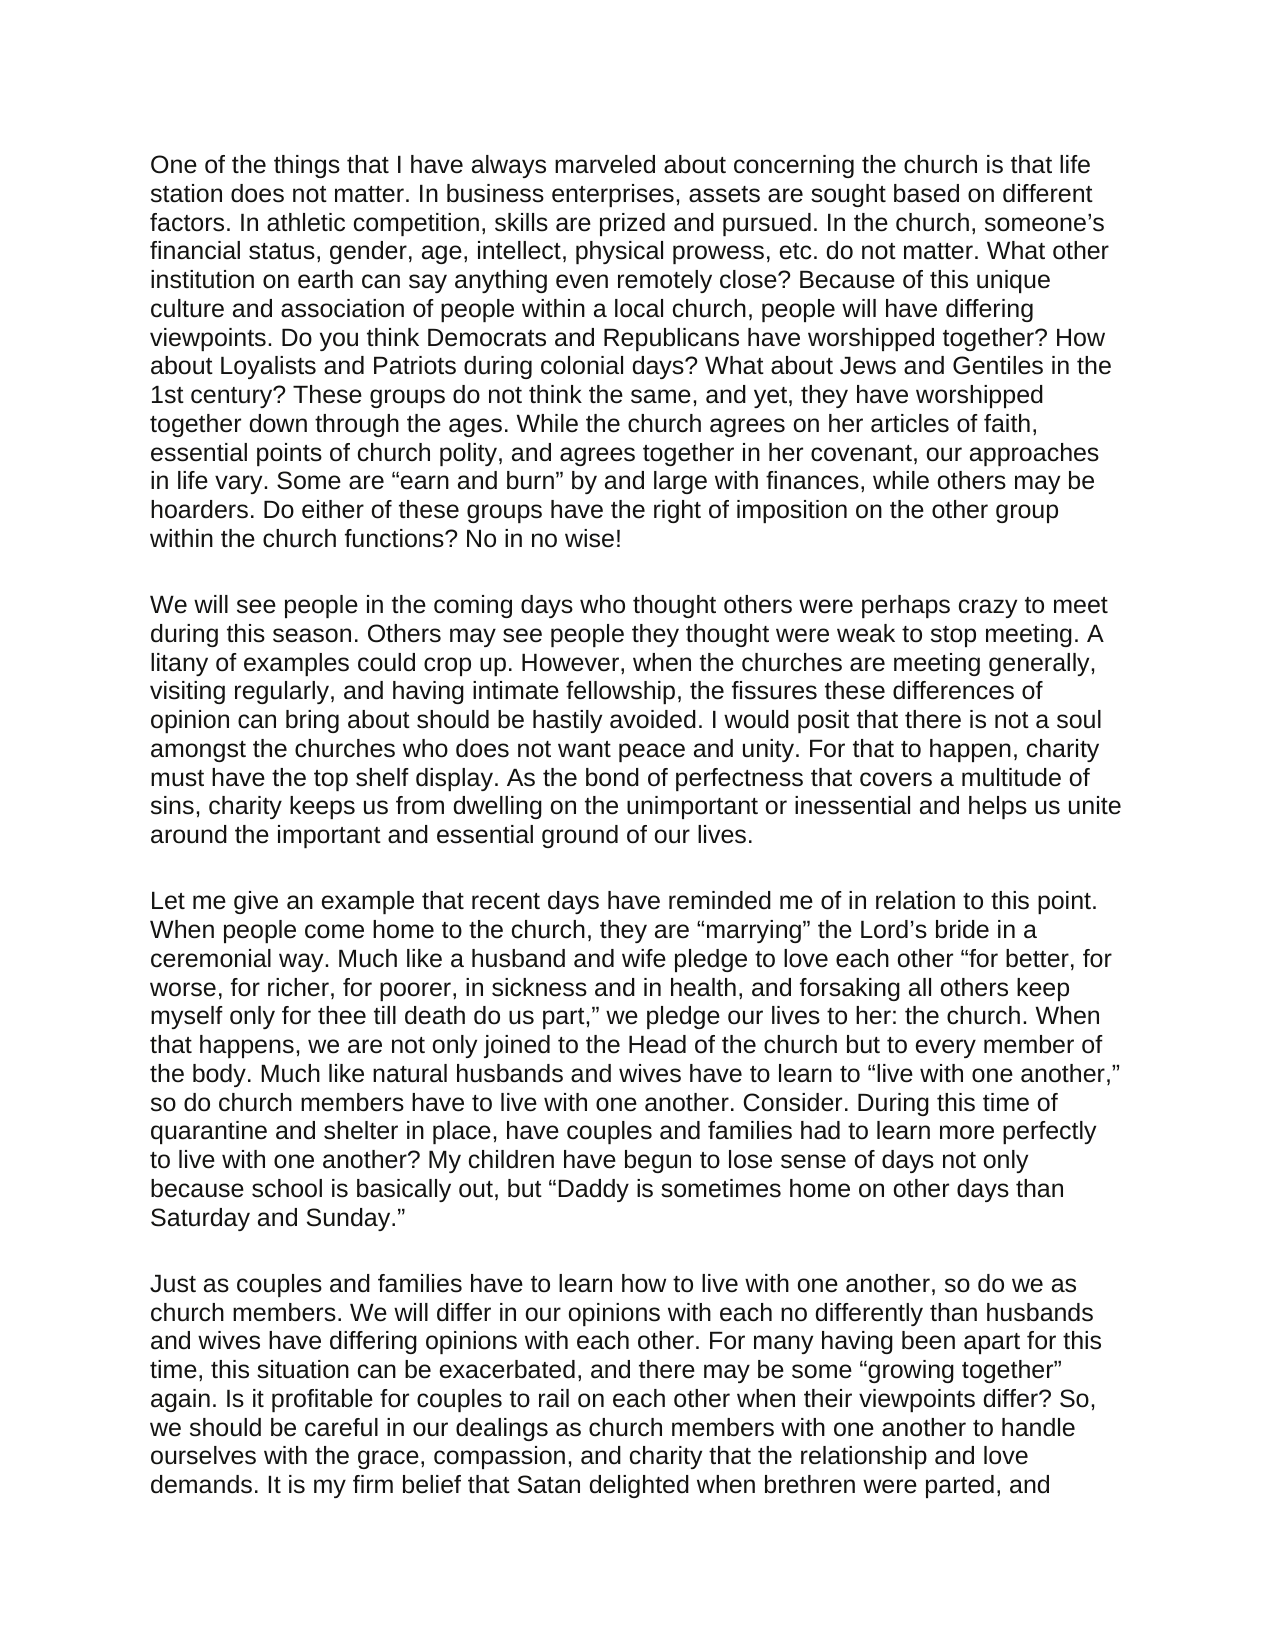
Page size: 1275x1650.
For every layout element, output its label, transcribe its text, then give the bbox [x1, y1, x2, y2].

text Let me give an example that recent days have reminded me of in relation to this point. When people come home to the church, they are “marrying” the Lord’s bride in a ceremonial way. Much like a husband and wife pledge to love each other “for better, for worse, for richer, for poorer, in sickness and in health, and forsaking all others keep myself only for thee till death do us part,” we pledge our lives to her: the church. When that happens, we are not only joined to the Head of the church but to every member of the body. Much like natural husbands and wives have to learn to “live with one another,” so do church members have to live with one another. Consider. During this time of quarantine and shelter in place, have couples and families had to learn more perfectly to live with one another? My children have begun to lose sense of days not only because school is basically out, but “Daddy is sometimes home on other days than Saturday and Sunday.” [150, 886, 1125, 1231]
text One of the things that I have always marveled about concerning the church is that life station does not matter. In business enterprises, assets are sought based on different factors. In athletic competition, skills are prized and pursued. In the church, someone’s financial status, gender, age, intellect, physical prowess, etc. do not matter. What other institution on earth can say anything even remotely close? Because of this unique culture and association of people within a local church, people will have differing viewpoints. Do you think Democrats and Republicans have worshipped together? How about Loyalists and Patriots during colonial days? What about Jews and Gentiles in the 1st century? These groups do not think the same, and yet, they have worshipped together down through the ages. While the church agrees on her articles of faith, essential points of church polity, and agrees together in her covenant, our approaches in life vary. Some are “earn and burn” by and large with finances, while others may be hoarders. Do either of these groups have the right of imposition on the other group within the church functions? No in no wise! [150, 150, 1125, 552]
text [150, 1269, 1125, 1499]
text We will see people in the coming days who thought others were perhaps crazy to meet during this season. Others may see people they thought were weak to stop meeting. A litany of examples could crop up. However, when the churches are meeting generally, visiting regularly, and having intimate fellowship, the fissures these differences of opinion can bring about should be hastily avoided. I would posit that there is not a soul amongst the churches who does not want peace and unity. For that to happen, charity must have the top shelf display. As the bond of perfectness that covers a multitude of sins, charity keeps us from dwelling on the unimportant or inessential and helps us unite around the important and essential ground of our lives. [150, 590, 1125, 849]
